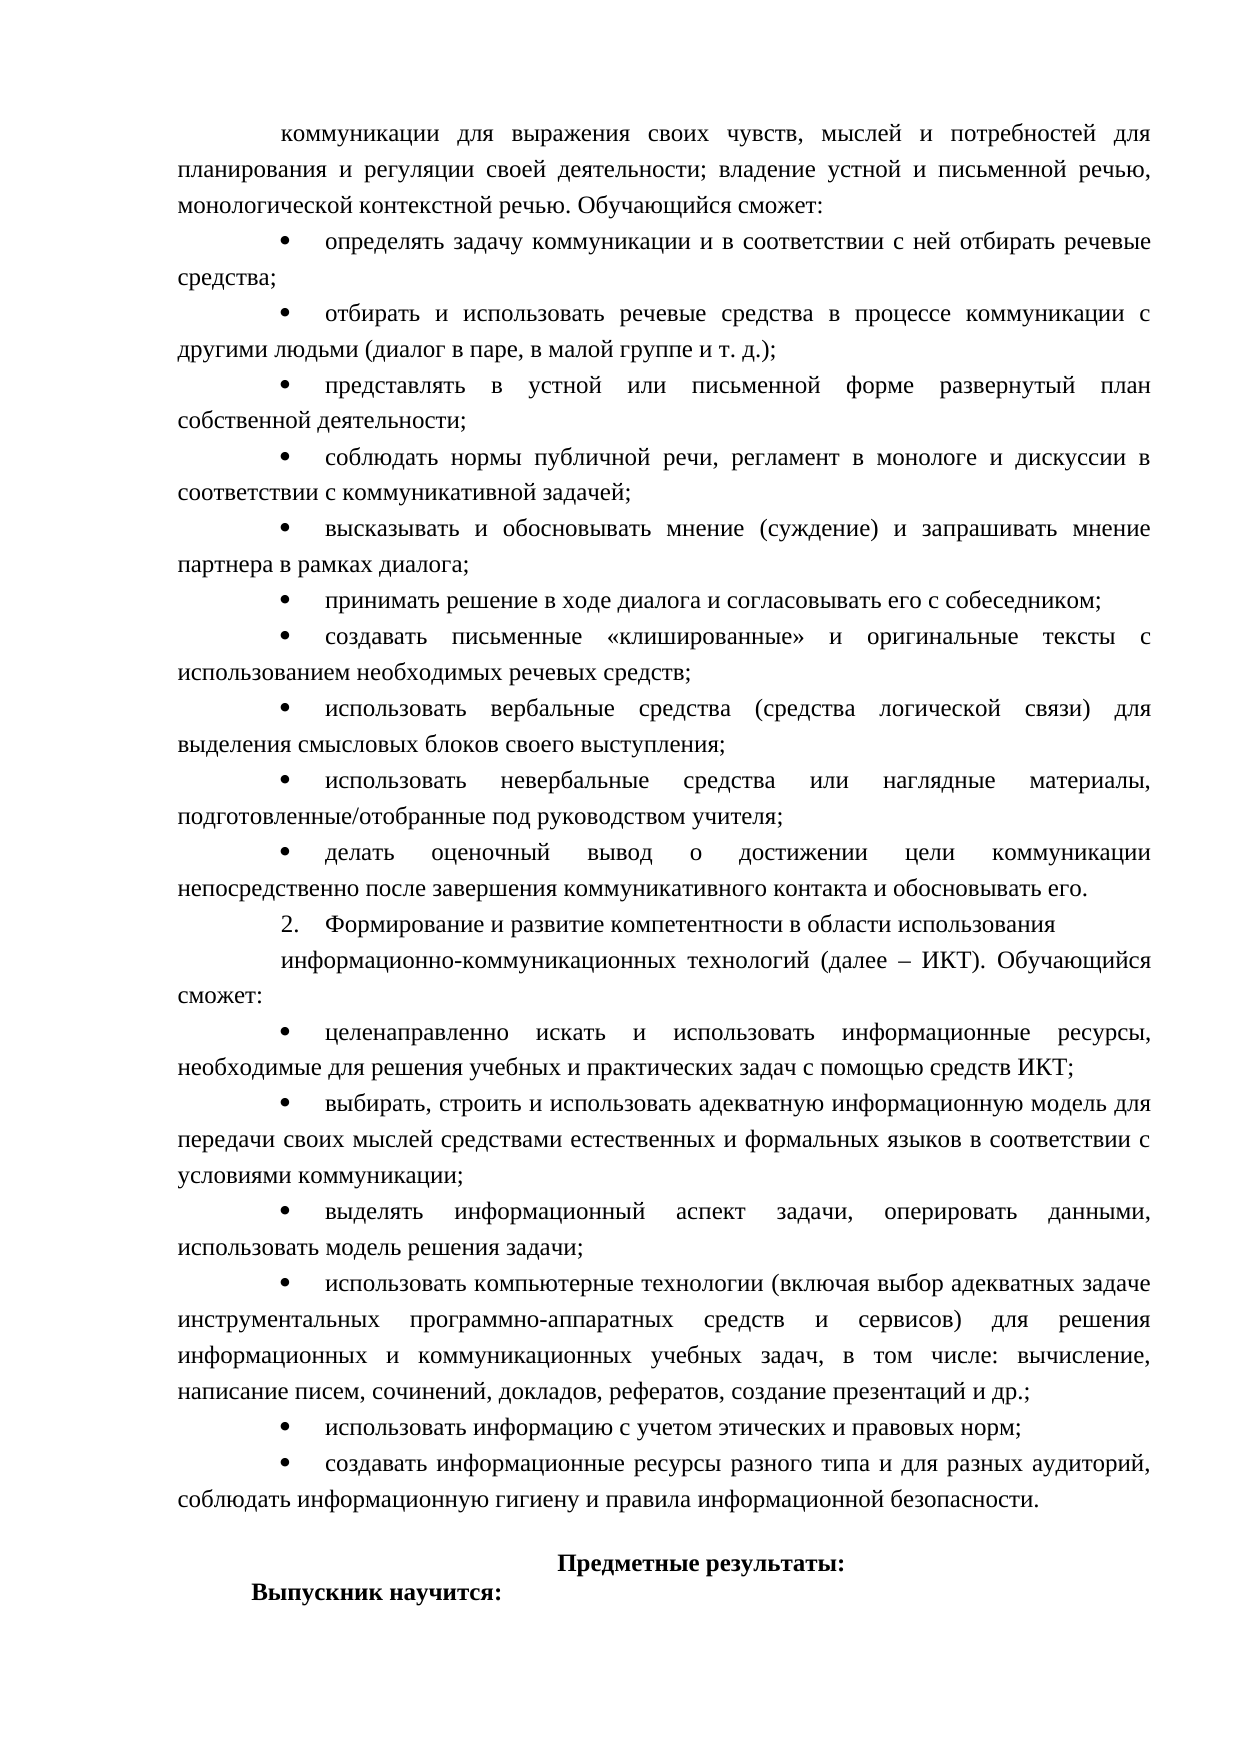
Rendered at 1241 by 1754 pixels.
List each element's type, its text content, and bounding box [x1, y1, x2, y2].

list Формирование и развитие компетентности в области использования [177, 909, 1152, 937]
list делать оценочный вывод о достижении цели коммуникации непосредственно после завершения коммуникативного контакта и обосновывать его. [177, 837, 1152, 902]
text коммуникации для выражения своих чувств, мыслей и потребностей для планирования и регуляции своей деятельности; владение устной и письменной речью, монологической контекстной речью. Обучающийся сможет: [177, 118, 1152, 219]
list представлять в устной или письменной форме развернутый план собственной деятельности; [177, 370, 1152, 434]
list использовать невербальные средства или наглядные материалы, подготовленные/отобранные под руководством учителя; [177, 765, 1152, 830]
text Предметные результаты: [177, 1548, 1152, 1577]
list создавать письменные «клишированные» и оригинальные тексты с использованием необходимых речевых средств; [177, 621, 1152, 686]
list выбирать, строить и использовать адекватную информационную модель для передачи своих мыслей средствами естественных и формальных языков в соответствии с условиями коммуникации; [177, 1088, 1152, 1189]
list использовать компьютерные технологии (включая выбор адекватных задаче инструментальных программно-аппаратных средств и сервисов) для решения информационных и коммуникационных учебных задач, в том числе: вычисление, написание писем, сочинений, докладов, рефератов, создание презентаций и др.; [177, 1268, 1152, 1405]
text информационно-коммуникационных технологий (далее – ИКТ). Обучающийся сможет: [177, 945, 1152, 1009]
text Выпускник научится: [177, 1577, 1152, 1606]
list использовать информацию с учетом этических и правовых норм; [177, 1412, 1152, 1441]
list принимать решение в ходе диалога и согласовывать его с собеседником; [177, 585, 1152, 614]
list определять задачу коммуникации и в соответствии с ней отбирать речевые средства; [177, 226, 1152, 291]
list целенаправленно искать и использовать информационные ресурсы, необходимые для решения учебных и практических задач с помощью средств ИКТ; [177, 1017, 1152, 1081]
list соблюдать нормы публичной речи, регламент в монологе и дискуссии в соответствии с коммуникативной задачей; [177, 442, 1152, 506]
list выделять информационный аспект задачи, оперировать данными, использовать модель решения задачи; [177, 1196, 1152, 1261]
list использовать вербальные средства (средства логической связи) для выделения смысловых блоков своего выступления; [177, 693, 1152, 758]
list отбирать и использовать речевые средства в процессе коммуникации с другими людьми (диалог в паре, в малой группе и т. д.); [177, 298, 1152, 362]
list высказывать и обосновывать мнение (суждение) и запрашивать мнение партнера в рамках диалога; [177, 513, 1152, 578]
list создавать информационные ресурсы разного типа и для разных аудиторий, соблюдать информационную гигиену и правила информационной безопасности. [177, 1448, 1152, 1512]
